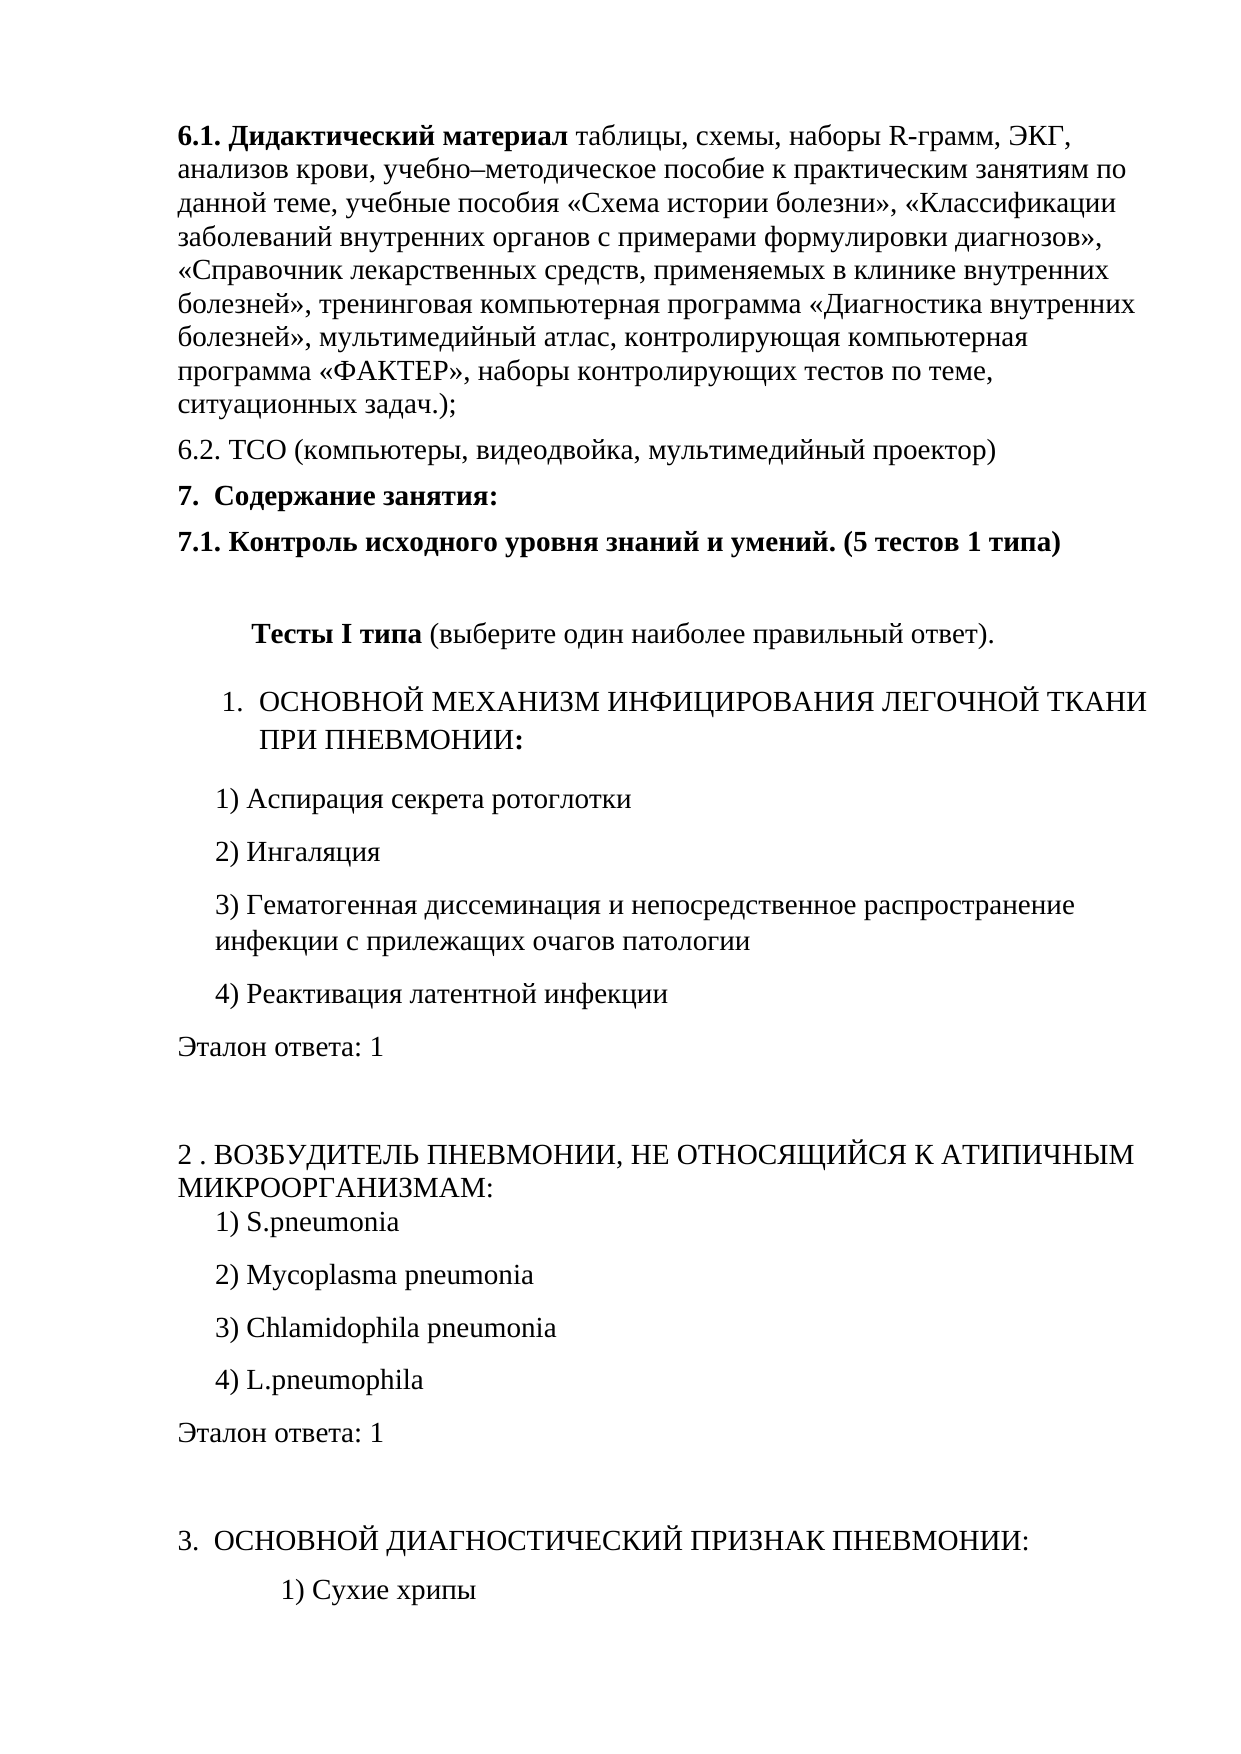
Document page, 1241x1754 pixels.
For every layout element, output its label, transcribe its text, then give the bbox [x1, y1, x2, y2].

text 1) Аспирация секрета ротоглотки [215, 782, 1152, 815]
list 2 . ВОЗБУДИТЕЛЬ ПНЕВМОНИИ, НЕ ОТНОСЯЩИЙСЯ К АТИПИЧНЫМ МИКРООРГАНИЗМАМ: [177, 1137, 1152, 1204]
text 7. Содержание занятия: [177, 478, 1152, 512]
text Эталон ответа: 1 [177, 1415, 1152, 1449]
text 4) Реактивация латентной инфекции [215, 976, 1152, 1010]
text 3) Гематогенная диссеминация и непосредственное распространение инфекции с прилежащих очагов патологии [215, 887, 1152, 957]
list ОСНОВНОЙ МЕХАНИЗМ ИНФИЦИРОВАНИЯ ЛЕГОЧНОЙ ТКАНИ ПРИ ПНЕВМОНИИ: [221, 684, 1152, 756]
text 1) Сухие хрипы [215, 1572, 1152, 1606]
text 6.2. ТСО (компьютеры, видеодвойка, мультимедийный проектор) [177, 432, 1152, 466]
text 6.1. Дидактический материал таблицы, схемы, наборы R-грамм, ЭКГ, анализов крови, учебно–методическое пособие к практическим занятиям по данной теме, учебные пособия «Схема истории болезни», «Классификации заболеваний внутренних органов с примерами формулировки диагнозов», «Справочник лекарственных средств, применяемых в клинике внутренних болезней», тренинговая компьютерная программа «Диагностика внутренних болезней», мультимедийный атлас, контролирующая компьютерная программа «ФАКТЕР», наборы контролирующих тестов по теме, ситуационных задач.); [177, 118, 1152, 420]
text 3) Chlamidophila pneumonia [215, 1310, 1152, 1343]
text 1) S.pneumonia [215, 1204, 1152, 1238]
text 4) L.pneumophila [215, 1362, 1152, 1396]
text 2) Ингаляция [215, 834, 1152, 868]
text 7.1. Контроль исходного уровня знаний и умений. (5 тестов 1 типа) [177, 524, 1152, 558]
text 3. ОСНОВНОЙ ДИАГНОСТИЧЕСКИЙ ПРИЗНАК ПНЕВМОНИИ: [177, 1523, 1152, 1557]
text 2) Mycoplasma pneumonia [215, 1257, 1152, 1290]
text Эталон ответа: 1 [177, 1029, 1152, 1062]
text Тесты I типа (выберите один наиболее правильный ответ). [177, 617, 1152, 650]
